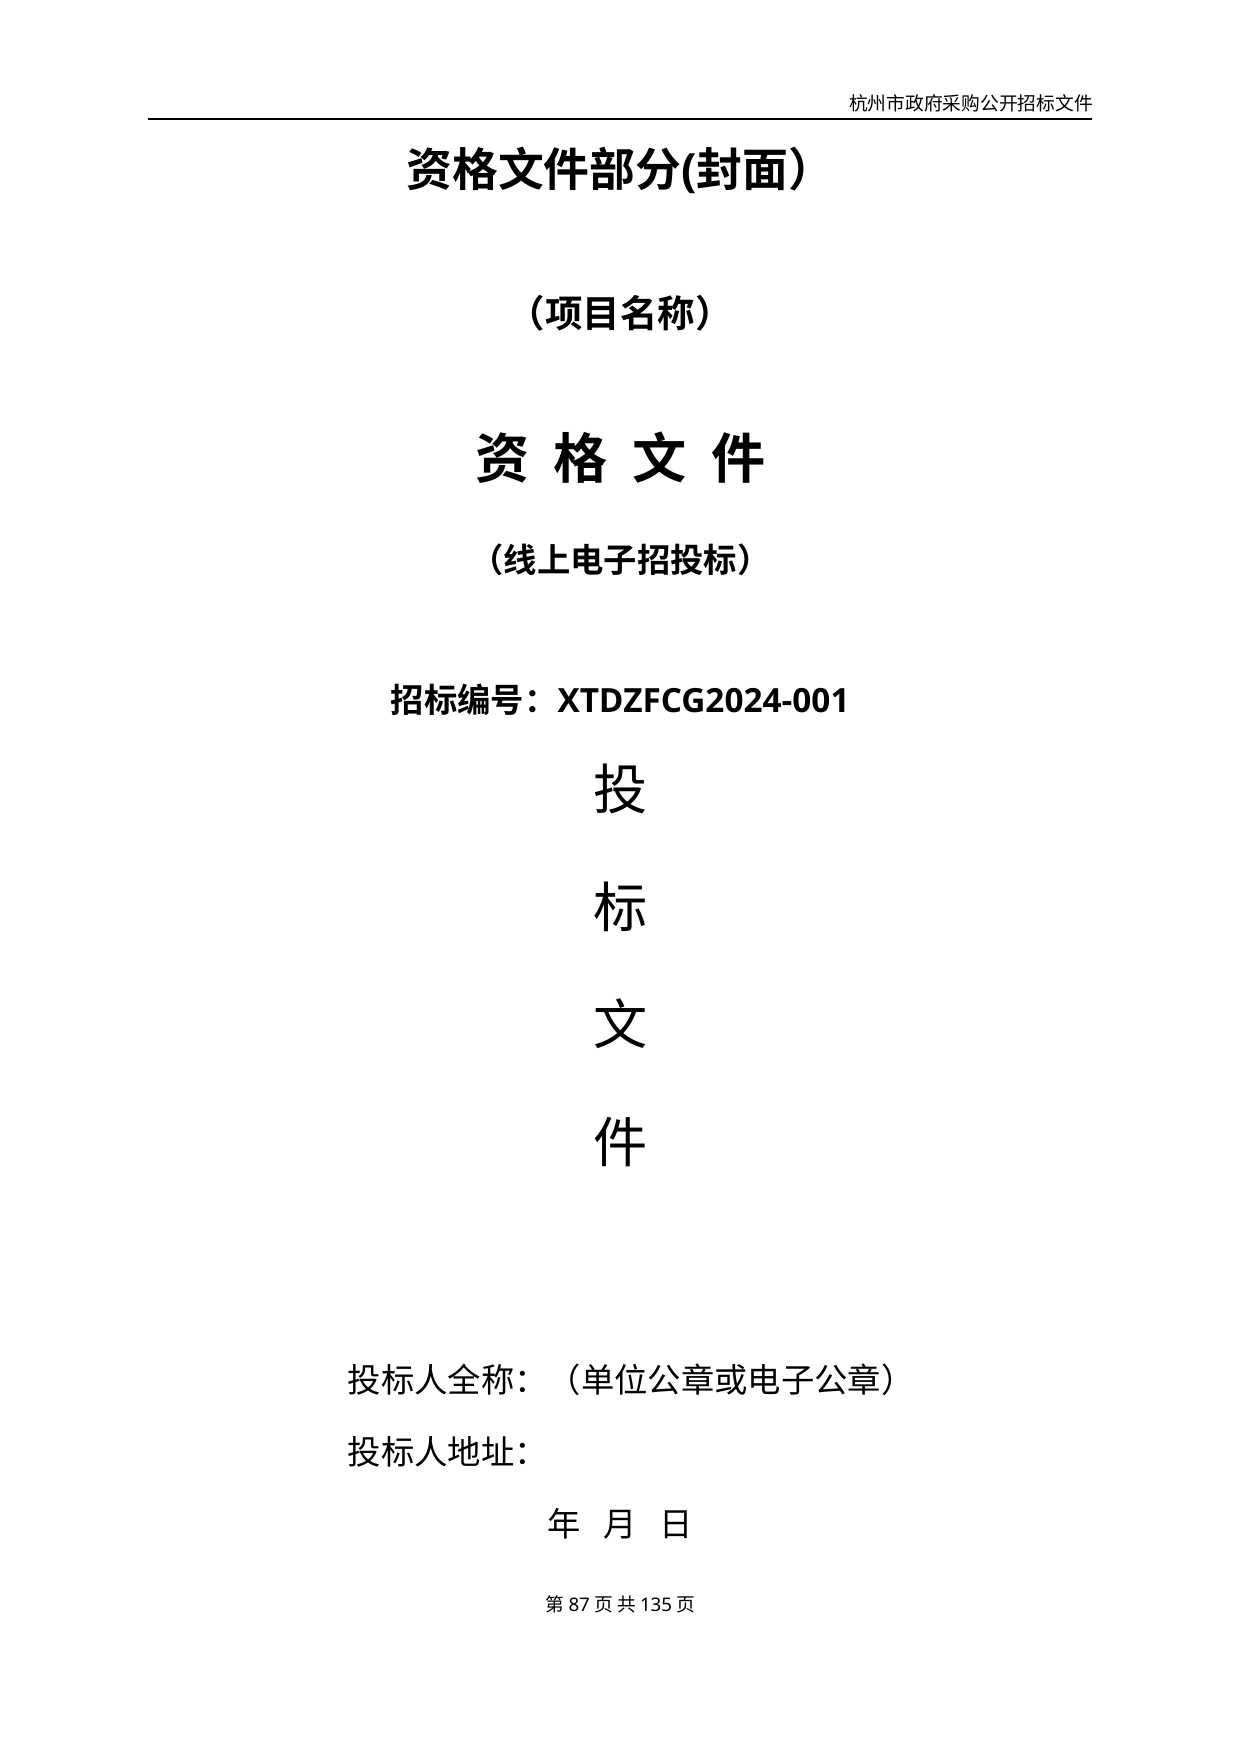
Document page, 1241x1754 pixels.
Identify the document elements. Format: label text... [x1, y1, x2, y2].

text 标 [148, 864, 1092, 943]
text 投 [148, 747, 1092, 825]
text 文 [148, 982, 1092, 1060]
text （项目名称） [148, 284, 1092, 338]
text 投标人全称：（单位公章或电子公章） [148, 1353, 1092, 1402]
text 招标编号：XTDZFCG2024-001 [148, 674, 1092, 723]
text （线上电子招投标） [148, 534, 1092, 582]
text 年 月 日 [148, 1498, 1092, 1546]
text 投标人地址： [148, 1426, 1092, 1474]
text 件 [148, 1099, 1092, 1178]
text 资格文件部分(封面） [148, 133, 1092, 199]
text 资 格 文 件 [148, 416, 1092, 494]
